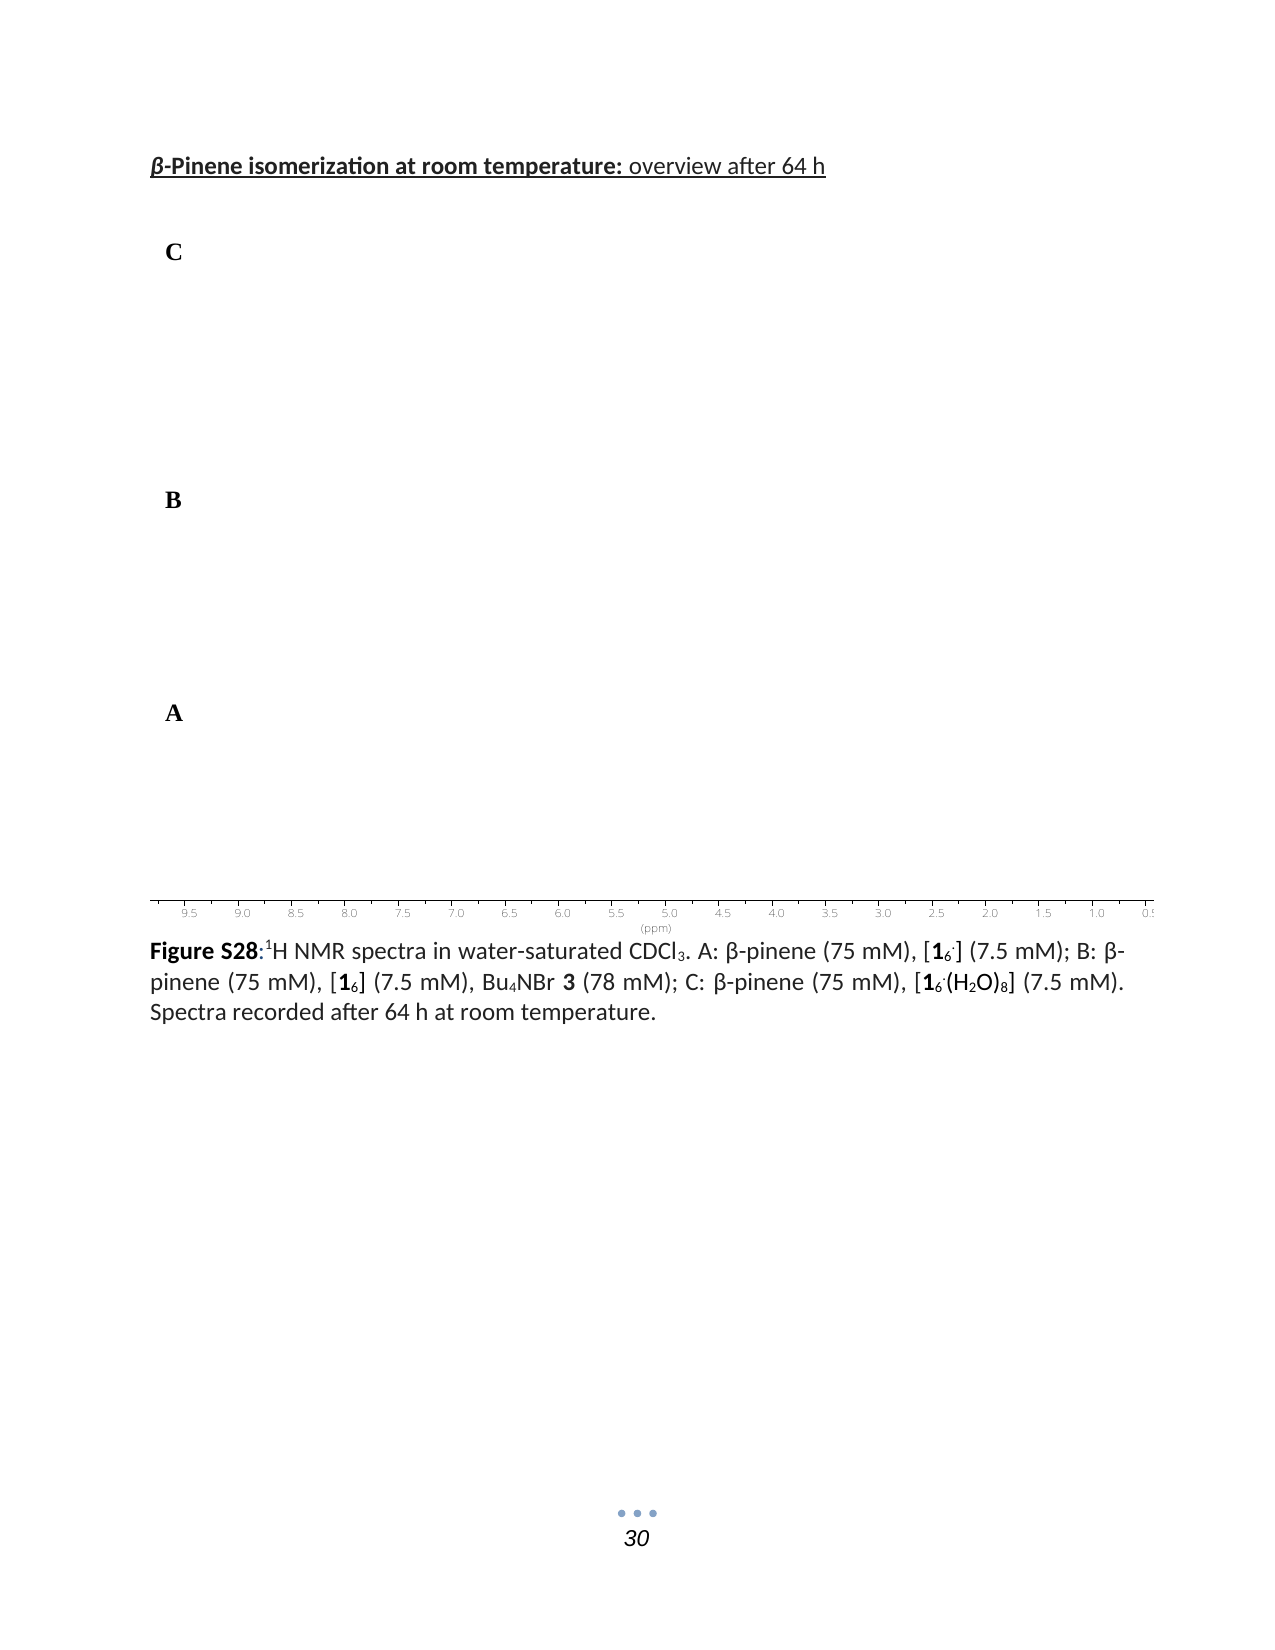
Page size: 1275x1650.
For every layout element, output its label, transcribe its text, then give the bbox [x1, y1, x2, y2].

text β-Pinene isomerization at room temperature: overview after 64 h [150, 150, 1125, 181]
text Figure S28:1H NMR spectra in water-saturated CDCl3. A: β-pinene (75 mM), [16.] (7.5 mM); B: β-pinene (75 mM), [16] (7.5 mM), Bu4NBr 3 (78 mM); C: β-pinene (75 mM), [16.(H2O)8] (7.5 mM). Spectra recorded after 64 h at room temperature. [150, 935, 1125, 1027]
